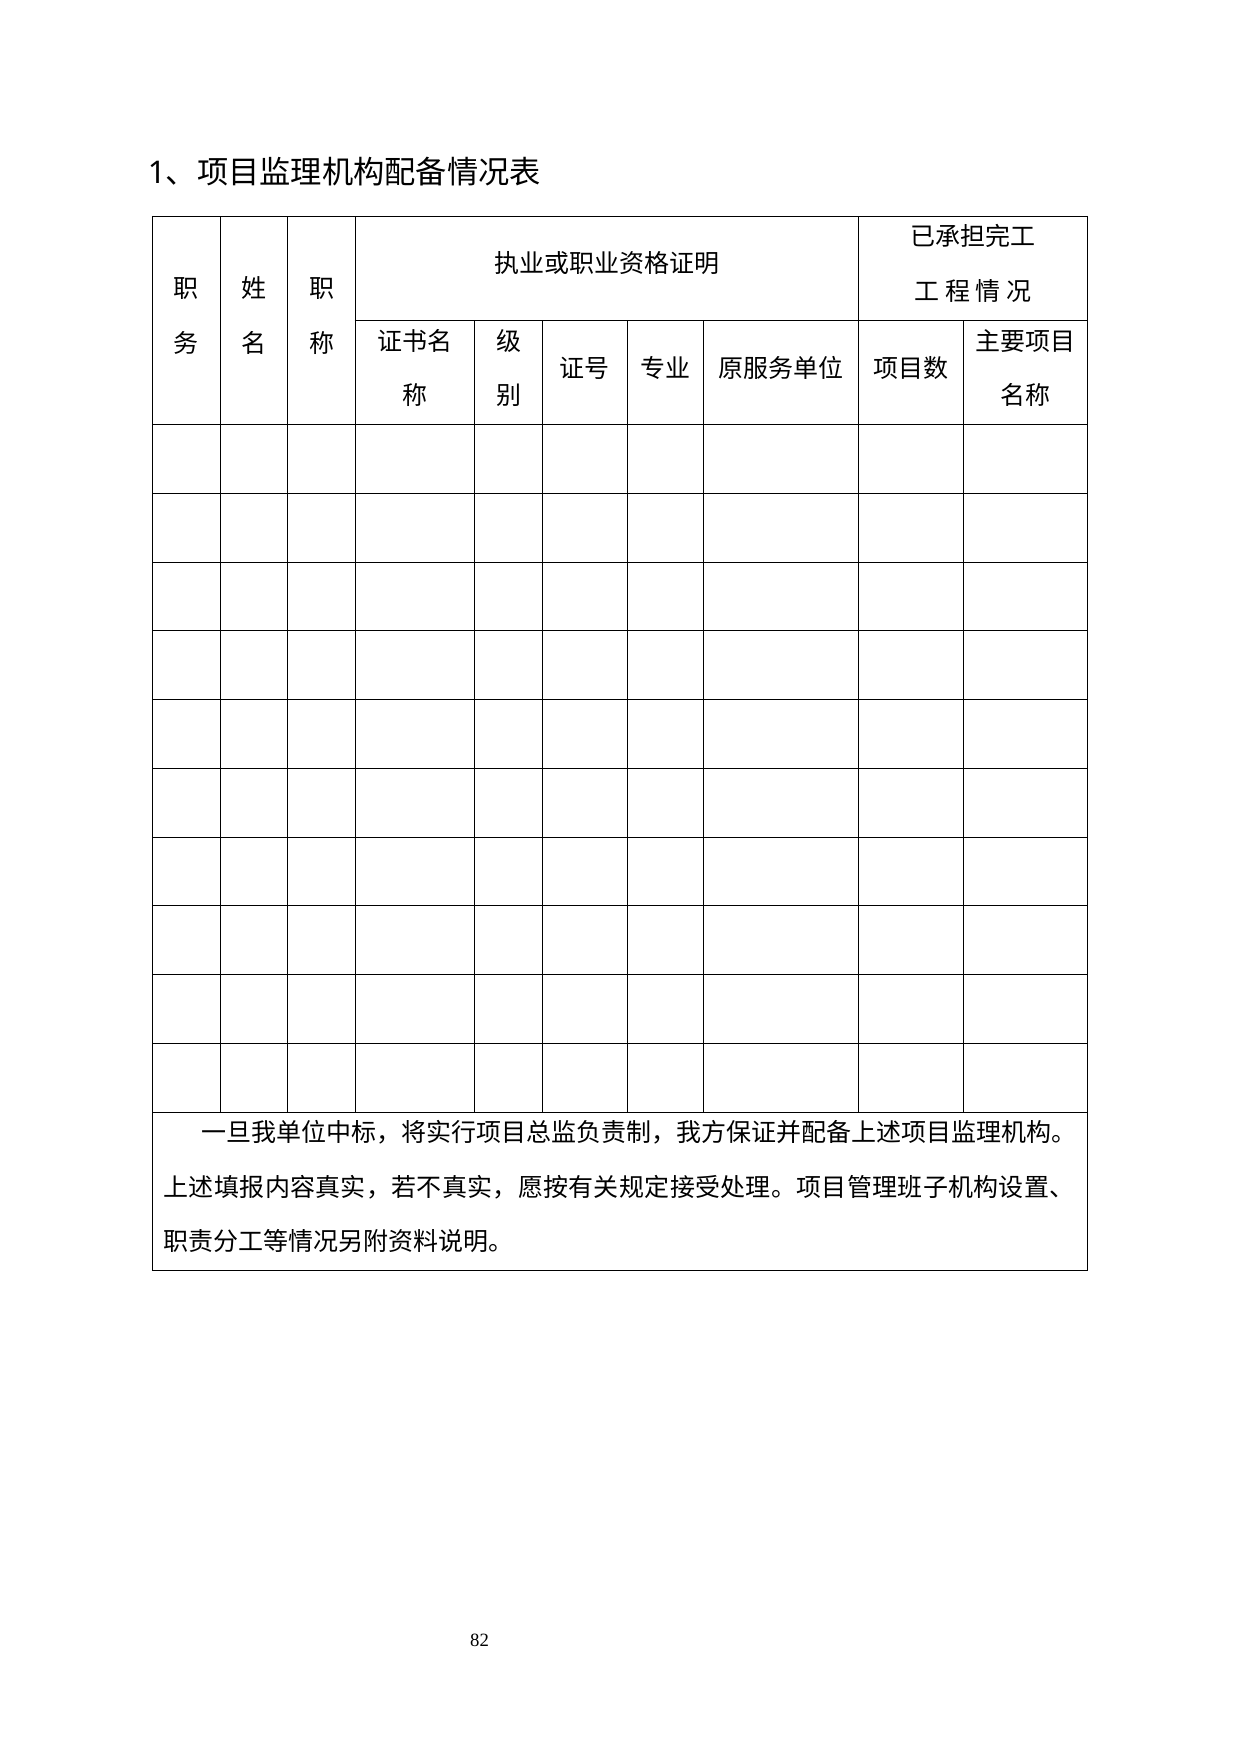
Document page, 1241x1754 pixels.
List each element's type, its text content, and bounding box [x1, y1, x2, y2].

table_cell [859, 1044, 963, 1112]
table_cell [356, 563, 474, 630]
table_cell [475, 975, 542, 1043]
table_cell [221, 563, 287, 630]
table_cell [859, 838, 963, 905]
table_cell [628, 838, 703, 905]
table_cell [964, 906, 1087, 974]
table_cell [356, 425, 474, 493]
table_cell [628, 563, 703, 630]
table_cell [475, 769, 542, 837]
table_cell [356, 1044, 474, 1112]
table_cell [153, 563, 220, 630]
table_cell [964, 769, 1087, 837]
table_cell 一旦我单位中标，将实行项目总监负责制，我方保证并配备上述项目监理机构。上述填报内容真实，若不真实，愿按有关规定接受处理。项目管理班子机构设置、职责分工等情况另附资料说明。 [153, 1113, 1087, 1270]
table_cell [288, 975, 355, 1043]
table_cell [543, 631, 627, 699]
table_cell [288, 563, 355, 630]
subtitle 1、项目监理机构配备情况表 [148, 148, 1093, 193]
table_cell [859, 563, 963, 630]
table_cell [153, 769, 220, 837]
table_cell 主要项目名称 [964, 321, 1087, 424]
table_cell [221, 700, 287, 768]
table_cell [628, 769, 703, 837]
table_cell [543, 906, 627, 974]
table_cell [628, 494, 703, 562]
table_cell [221, 838, 287, 905]
table_header 执业或职业资格证明 [356, 217, 858, 320]
table_cell [153, 838, 220, 905]
table_cell [704, 494, 858, 562]
table_cell [859, 769, 963, 837]
table_cell [221, 769, 287, 837]
table_cell 原服务单位 [704, 321, 858, 424]
table_cell [153, 494, 220, 562]
table_cell [153, 906, 220, 974]
table_cell [704, 975, 858, 1043]
table_header 已承担完工 工 程 情 况 [859, 217, 1087, 320]
table_cell [475, 425, 542, 493]
table_cell [153, 1044, 220, 1112]
table_cell [628, 700, 703, 768]
table_cell [356, 769, 474, 837]
table_cell [859, 494, 963, 562]
table_cell [475, 1044, 542, 1112]
table_cell [475, 631, 542, 699]
table_cell [964, 494, 1087, 562]
table_cell [859, 425, 963, 493]
table_cell [153, 631, 220, 699]
table_cell [153, 975, 220, 1043]
table_cell [153, 700, 220, 768]
table_cell [475, 906, 542, 974]
table_cell [543, 563, 627, 630]
table_cell [543, 494, 627, 562]
table_cell [704, 1044, 858, 1112]
table_cell [475, 494, 542, 562]
table_cell [288, 1044, 355, 1112]
table_cell [964, 700, 1087, 768]
table_cell [964, 425, 1087, 493]
table_cell [704, 563, 858, 630]
table_cell [288, 906, 355, 974]
table_cell [704, 769, 858, 837]
table_cell [288, 769, 355, 837]
table_cell [628, 425, 703, 493]
table_cell [704, 631, 858, 699]
table_cell [543, 700, 627, 768]
table_cell [543, 975, 627, 1043]
table_cell [964, 975, 1087, 1043]
table_cell [153, 425, 220, 493]
table_cell [221, 1044, 287, 1112]
table_cell [475, 563, 542, 630]
table_cell [964, 563, 1087, 630]
table_cell [356, 906, 474, 974]
table_cell [356, 631, 474, 699]
table_cell 证号 [543, 321, 627, 424]
table_header 职务 [153, 217, 220, 424]
table_cell [704, 838, 858, 905]
table_cell [704, 700, 858, 768]
table_cell [859, 631, 963, 699]
table_cell [628, 1044, 703, 1112]
table_cell 级别 [475, 321, 542, 424]
table_cell [859, 700, 963, 768]
table_cell [288, 425, 355, 493]
table_cell [475, 700, 542, 768]
table_cell [356, 700, 474, 768]
table_header 姓名 [221, 217, 287, 424]
table_cell [543, 425, 627, 493]
table_cell [221, 425, 287, 493]
table_cell [356, 494, 474, 562]
table_cell [964, 838, 1087, 905]
table_cell 证书名称 [356, 321, 474, 424]
table_cell [356, 975, 474, 1043]
table_cell [543, 769, 627, 837]
table_cell 专业 [628, 321, 703, 424]
table_cell 项目数 [859, 321, 963, 424]
table_cell [288, 700, 355, 768]
table_cell [288, 494, 355, 562]
table_cell [356, 838, 474, 905]
table_cell [221, 975, 287, 1043]
table_cell [475, 838, 542, 905]
table_cell [288, 838, 355, 905]
table_cell [628, 975, 703, 1043]
table_header 职称 [288, 217, 355, 424]
table_cell [964, 631, 1087, 699]
table_cell [704, 425, 858, 493]
table_cell [859, 906, 963, 974]
table_cell [221, 494, 287, 562]
table_cell [288, 631, 355, 699]
table_cell [543, 838, 627, 905]
table_cell [628, 631, 703, 699]
table_cell [964, 1044, 1087, 1112]
table_cell [859, 975, 963, 1043]
table_cell [628, 906, 703, 974]
table_cell [221, 631, 287, 699]
table_cell [543, 1044, 627, 1112]
table_cell [221, 906, 287, 974]
table_cell [704, 906, 858, 974]
